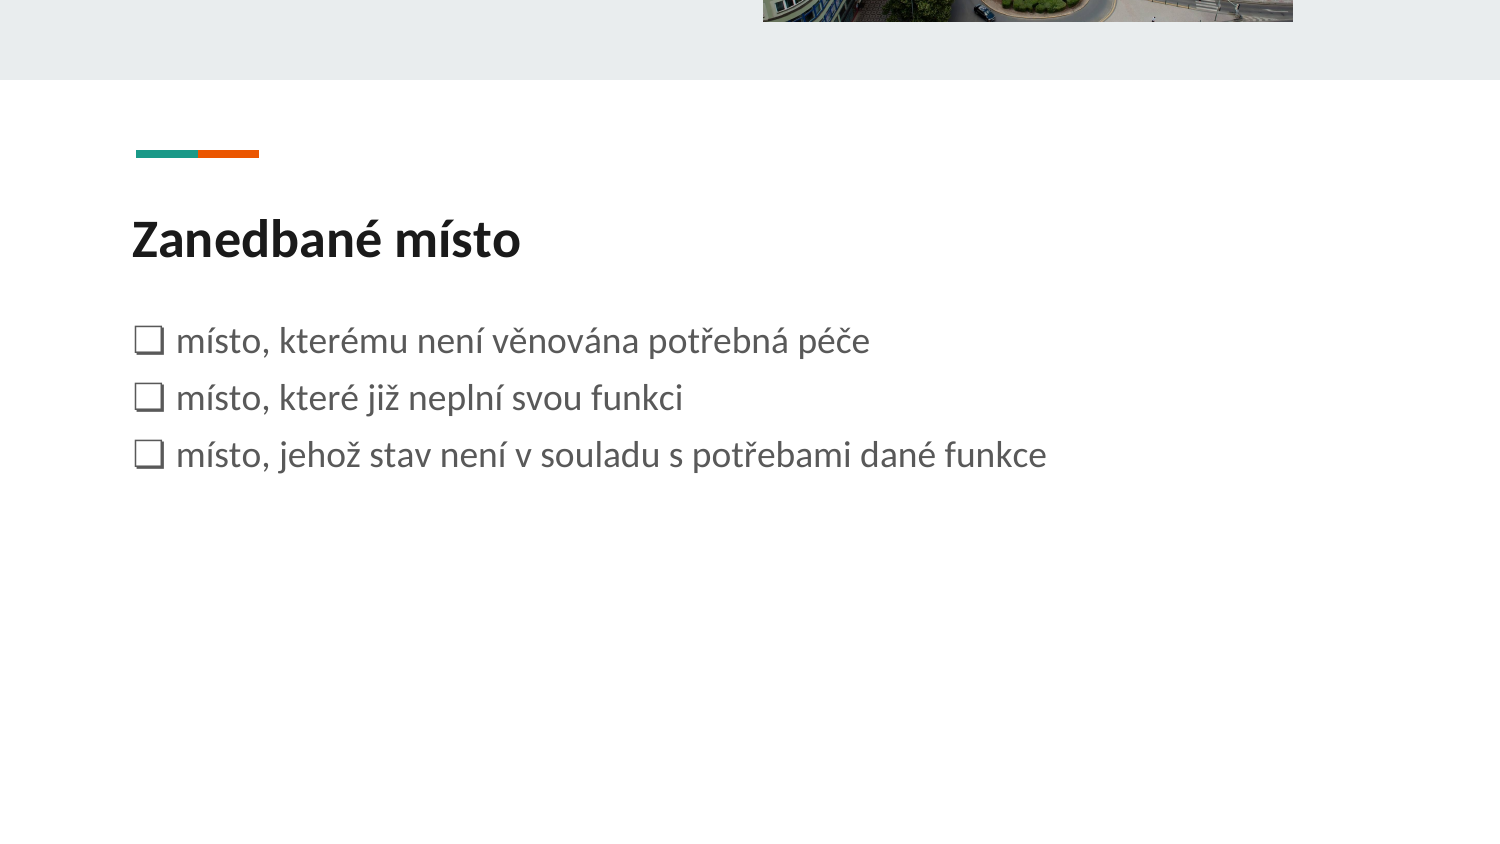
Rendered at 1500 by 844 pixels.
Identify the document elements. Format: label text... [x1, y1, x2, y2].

text ❏ místo, jehož stav není v souladu s potřebami dané funkce [132, 427, 1350, 478]
subtitle Zanedbané místo [132, 204, 1350, 271]
text ❏ místo, kterému není věnována potřebná péče [132, 313, 1350, 364]
text ❏ místo, které již neplní svou funkci [132, 370, 1350, 421]
picture [763, 0, 1293, 22]
